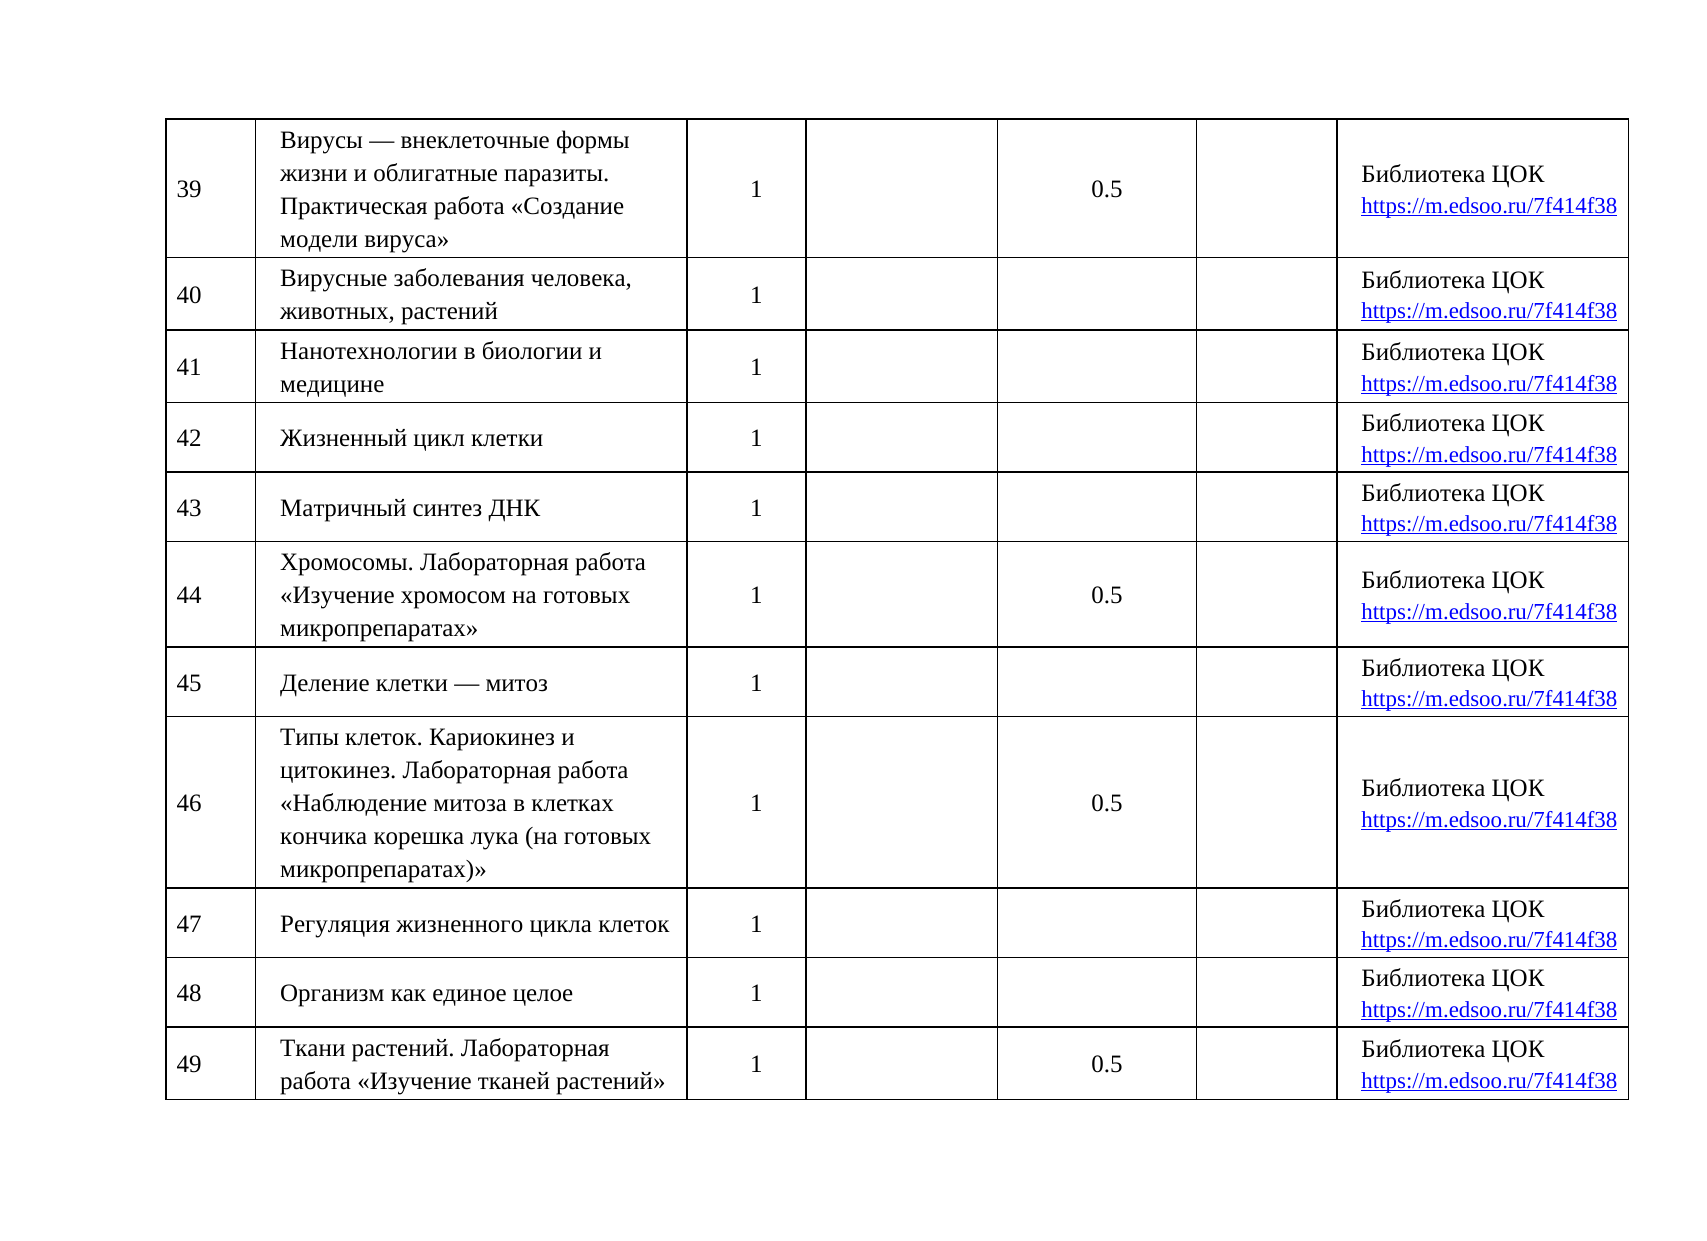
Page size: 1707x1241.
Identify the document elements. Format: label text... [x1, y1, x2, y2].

table_cell 1 [688, 717, 805, 887]
table_cell [1197, 1028, 1336, 1098]
table_cell [1197, 473, 1336, 541]
table_cell Жизненный цикл клетки [256, 403, 686, 471]
table_cell [1197, 542, 1336, 646]
table_cell Вирусы — внеклеточные формы жизни и облигатные паразиты. Практическая работа «Создание модели вируса» [256, 120, 686, 257]
table_cell Организм как единое целое [256, 958, 686, 1026]
table_cell [807, 889, 997, 957]
table_cell Библиотека ЦОК https://m.edsoo.ru/7f414f38 [1338, 403, 1628, 471]
table_cell 43 [167, 473, 255, 541]
table_cell Типы клеток. Кариокинез и цитокинез. Лабораторная работа «Наблюдение митоза в клетках кончика корешка лука (на готовых микропрепаратах)» [256, 717, 686, 887]
table_cell [807, 403, 997, 471]
table_cell [998, 258, 1196, 329]
table_cell 0.5 [998, 717, 1196, 887]
table_cell 1 [688, 1028, 805, 1098]
table_cell [998, 648, 1196, 716]
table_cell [1338, 258, 1628, 329]
table_cell 0.5 [998, 542, 1196, 646]
table_cell 1 [688, 403, 805, 471]
table_cell [1197, 648, 1336, 716]
table_cell Деление клетки — митоз [256, 648, 686, 716]
table_cell [1197, 717, 1336, 887]
table_cell 47 [167, 889, 255, 957]
table_cell Библиотека ЦОК https://m.edsoo.ru/7f414f38 [1338, 889, 1628, 957]
table_cell [998, 473, 1196, 541]
table_cell Регуляция жизненного цикла клеток [256, 889, 686, 957]
table_cell [807, 717, 997, 887]
table_cell Библиотека ЦОК https://m.edsoo.ru/7f414f38 [1338, 717, 1628, 887]
table_cell Матричный синтез ДНК [256, 473, 686, 541]
table_cell Нанотехнологии в биологии и медицине [256, 331, 686, 401]
table_cell [1197, 258, 1336, 329]
table_cell 1 [688, 258, 805, 329]
table_cell [1197, 958, 1336, 1026]
table_cell Ткани растений. Лабораторная работа «Изучение тканей растений» [256, 1028, 686, 1098]
table_cell 44 [167, 542, 255, 646]
table_cell 41 [167, 331, 255, 401]
table_cell [807, 258, 997, 329]
table_cell 1 [688, 331, 805, 401]
table_cell Библиотека ЦОК https://m.edsoo.ru/7f414f38 [1338, 648, 1628, 716]
table_cell [807, 120, 997, 257]
table_cell Хромосомы. Лабораторная работа «Изучение хромосом на готовых микропрепаратах» [256, 542, 686, 646]
table_cell 1 [688, 473, 805, 541]
table_cell Библиотека ЦОК https://m.edsoo.ru/7f414f38 [1338, 473, 1628, 541]
table_cell [998, 331, 1196, 401]
table_cell 40 [167, 258, 255, 329]
table_cell [998, 403, 1196, 471]
table_cell [1197, 403, 1336, 471]
table_cell [807, 331, 997, 401]
table_cell 1 [688, 648, 805, 716]
table_cell [998, 958, 1196, 1026]
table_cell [1338, 1028, 1628, 1098]
table_cell Библиотека ЦОК https://m.edsoo.ru/7f414f38 [1338, 542, 1628, 646]
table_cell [1338, 120, 1628, 257]
table_cell [807, 958, 997, 1026]
table_cell [807, 473, 997, 541]
table_cell 1 [688, 889, 805, 957]
table_cell 46 [167, 717, 255, 887]
table_cell [998, 889, 1196, 957]
table_cell Вирусные заболевания человека, животных, растений [256, 258, 686, 329]
table_cell [1197, 889, 1336, 957]
table_cell 49 [167, 1028, 255, 1098]
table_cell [1338, 958, 1628, 1026]
table_cell 45 [167, 648, 255, 716]
table_cell [807, 542, 997, 646]
table_cell 48 [167, 958, 255, 1026]
table_cell 0.5 [998, 1028, 1196, 1098]
table_cell 0.5 [998, 120, 1196, 257]
table_cell Библиотека ЦОК https://m.edsoo.ru/7f414f38 [1338, 331, 1628, 401]
table_cell 1 [688, 120, 805, 257]
table_cell [807, 1028, 997, 1098]
table_cell [807, 648, 997, 716]
table_cell [1197, 331, 1336, 401]
table_cell 42 [167, 403, 255, 471]
table_cell [1197, 120, 1336, 257]
table_cell 1 [688, 542, 805, 646]
table_cell 39 [167, 120, 255, 257]
table_cell 1 [688, 958, 805, 1026]
